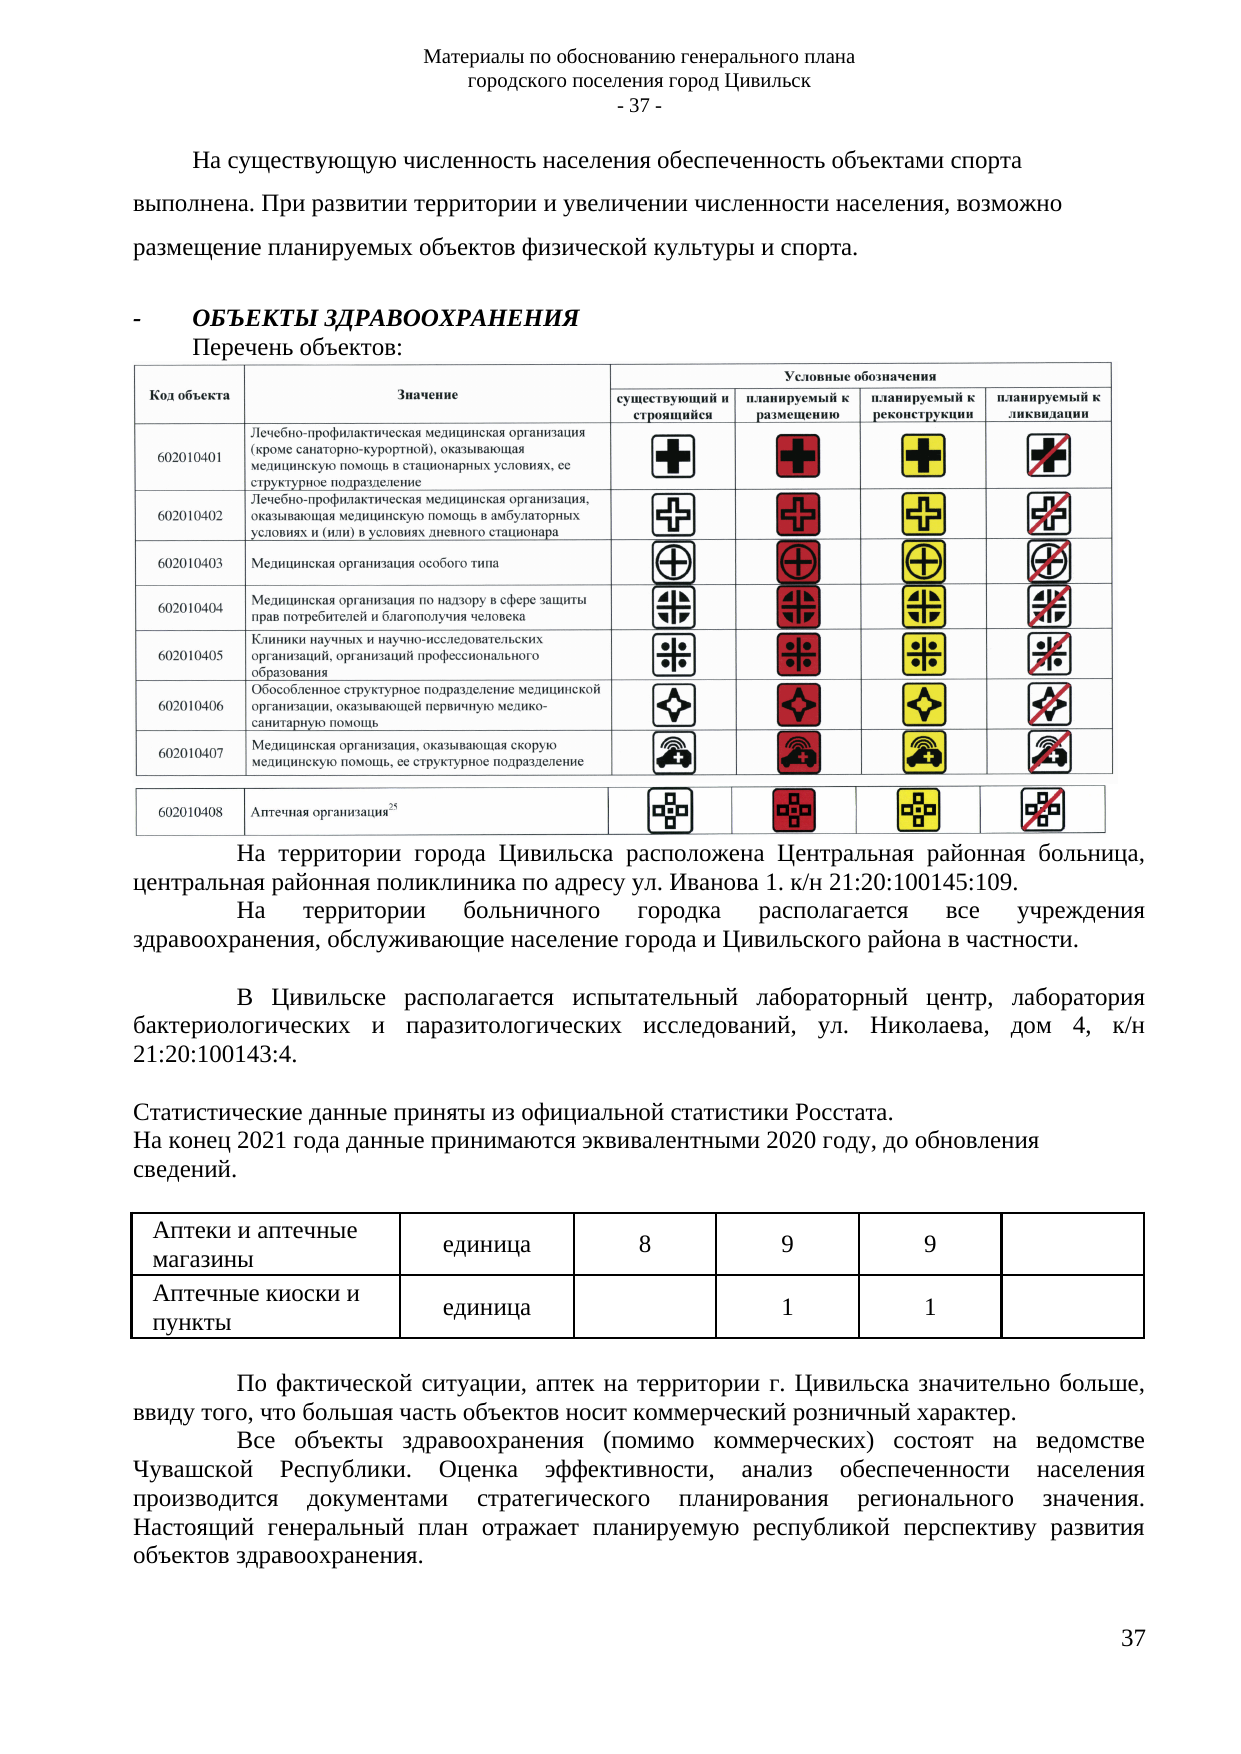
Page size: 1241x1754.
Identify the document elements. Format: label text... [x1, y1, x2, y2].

table_header [1003, 1214, 1143, 1274]
table_cell 1 [717, 1276, 858, 1337]
text На существующую численность населения обеспеченность объектами спорта выполнена. При развитии территории и увеличении численности населения, возможно размещение планируемых объектов физической культуры и спорта. [133, 145, 1146, 260]
text В Цивильске располагается испытательный лабораторный центр, лаборатория бактериологических и паразитологических исследований, ул. Николаева, дом 4, к/н 21:20:100143:4. [133, 982, 1146, 1068]
table_cell [575, 1276, 715, 1337]
picture [132, 361, 1118, 838]
text Статистические данные приняты из официальной статистики Росстата. [133, 1097, 1146, 1125]
text Перечень объектов: [133, 332, 1146, 361]
table_cell единица [401, 1276, 573, 1337]
table_cell Аптечные киоски и пункты [133, 1276, 399, 1337]
text По фактической ситуации, аптек на территории г. Цивильска значительно больше, ввиду того, что большая часть объектов носит коммерческий розничный характер. [133, 1368, 1146, 1425]
table_header 8 [575, 1214, 715, 1274]
text Все объекты здравоохранения (помимо коммерческих) состоят на ведомстве Чувашской Республики. Оценка эффективности, анализ обеспеченности населения производится документами стратегического планирования регионального значения. Настоящий генеральный план отражает планируемую республикой перспективу развития объектов здравоохранения. [133, 1425, 1146, 1569]
text На конец 2021 года данные принимаются эквивалентными 2020 году, до обновления сведений. [133, 1125, 1146, 1183]
table_header Аптеки и аптечные магазины [133, 1214, 399, 1274]
table_header единица [401, 1214, 573, 1274]
table_cell 1 [860, 1276, 1000, 1337]
table_header 9 [860, 1214, 1000, 1274]
text На территории города Цивильска расположена Центральная районная больница, центральная районная поликлиника по адресу ул. Иванова 1. к/н 21:20:100145:109. [133, 838, 1146, 895]
table_cell [1003, 1276, 1143, 1337]
list ОБЪЕКТЫ ЗДРАВООХРАНЕНИЯ [133, 303, 1146, 332]
table_header 9 [717, 1214, 858, 1274]
text На территории больничного городка располагается все учреждения здравоохранения, обслуживающие население города и Цивильского района в частности. [133, 895, 1146, 953]
